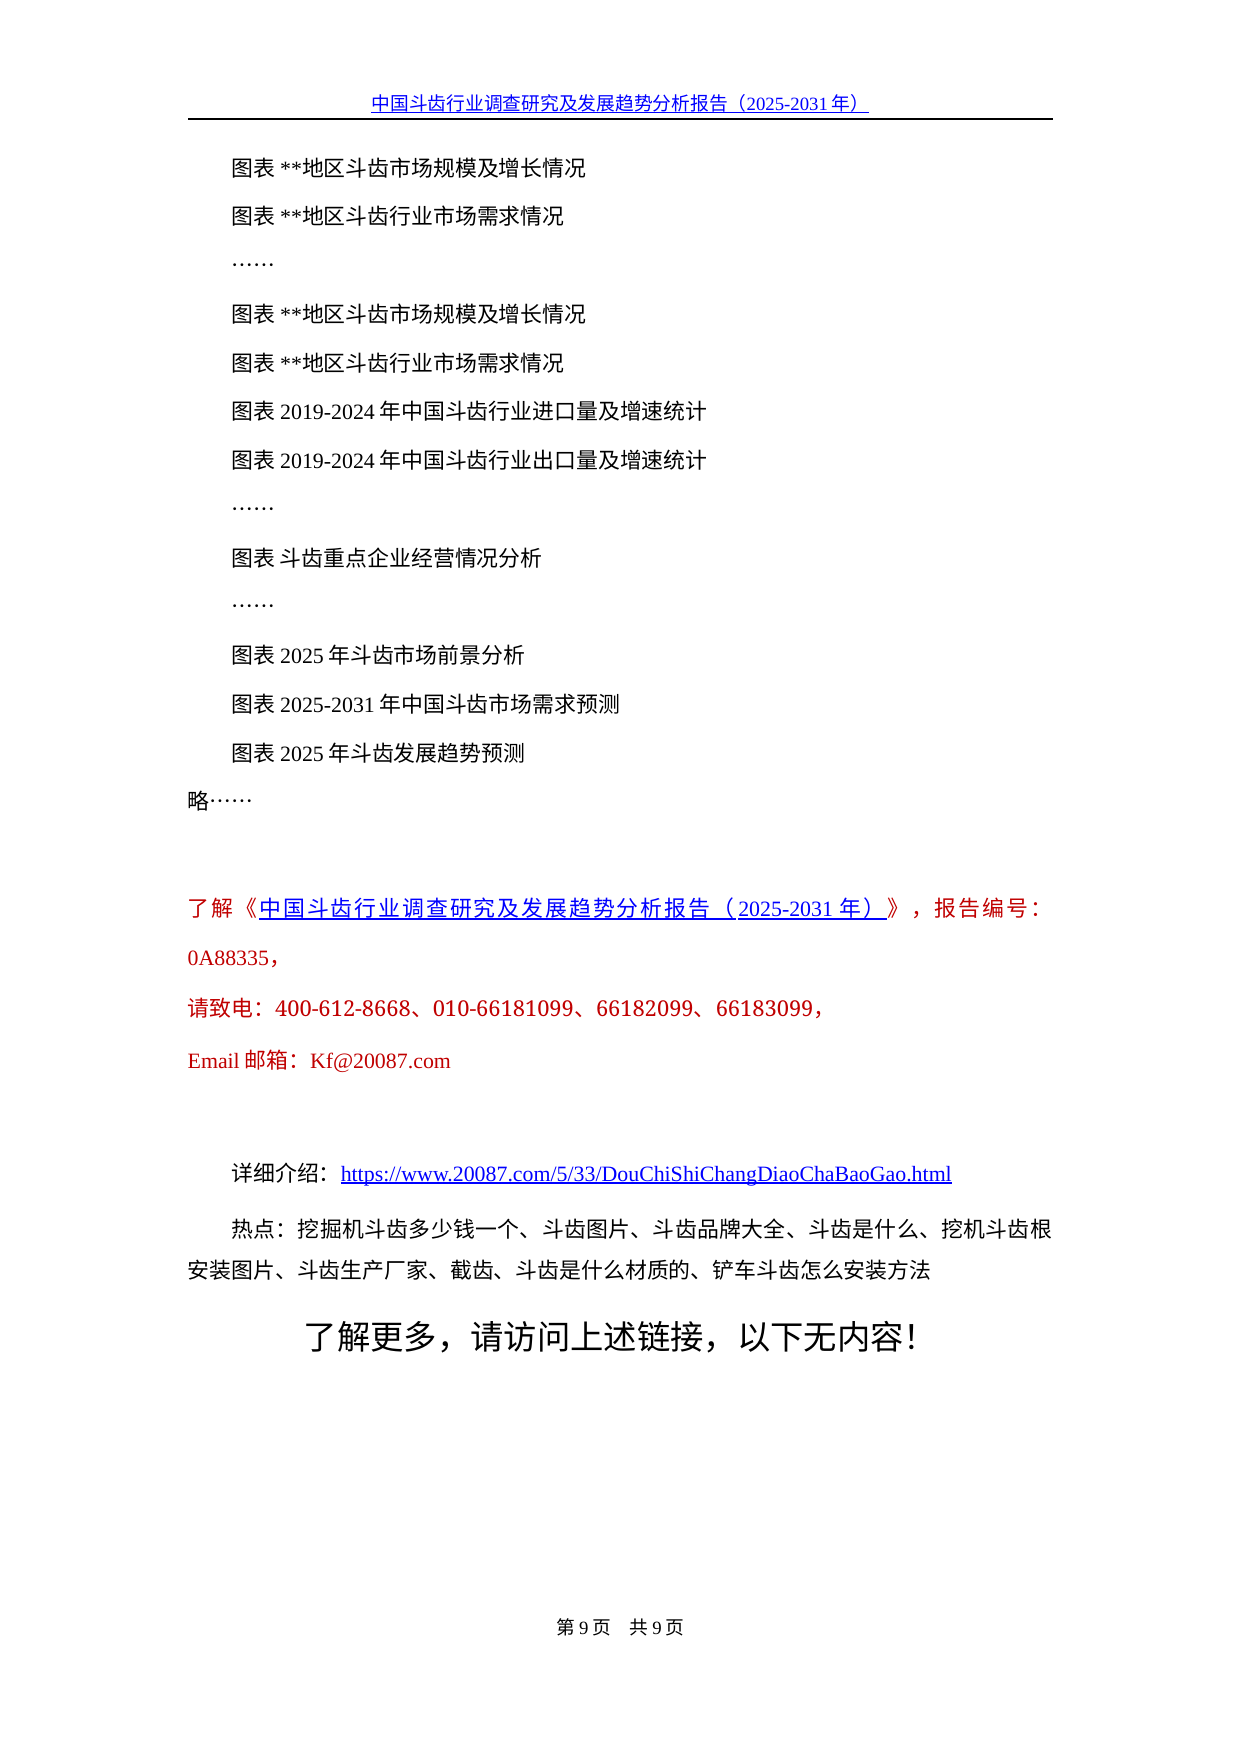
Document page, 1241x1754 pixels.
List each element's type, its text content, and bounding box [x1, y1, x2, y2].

title 了解更多，请访问上述链接，以下无内容！ [187, 1302, 1053, 1367]
text 了解《中国斗齿行业调查研究及发展趋势分析报告（2025-2031年）》，报告编号：0A88335， [187, 890, 1053, 972]
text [187, 150, 1053, 816]
text 热点：挖掘机斗齿多少钱一个、斗齿图片、斗齿品牌大全、斗齿是什么、挖机斗齿根安装图片、斗齿生产厂家、截齿、斗齿是什么材质的、铲车斗齿怎么安装方法 [187, 1212, 1053, 1285]
text Email邮箱：Kf@20087.com [187, 1042, 1053, 1075]
text 详细介绍：https://www.20087.com/5/33/DouChiShiChangDiaoChaBaoGao.html [187, 1155, 1053, 1188]
text 请致电：400-612-8668、010-66181099、66182099、66183099， [187, 991, 1053, 1023]
